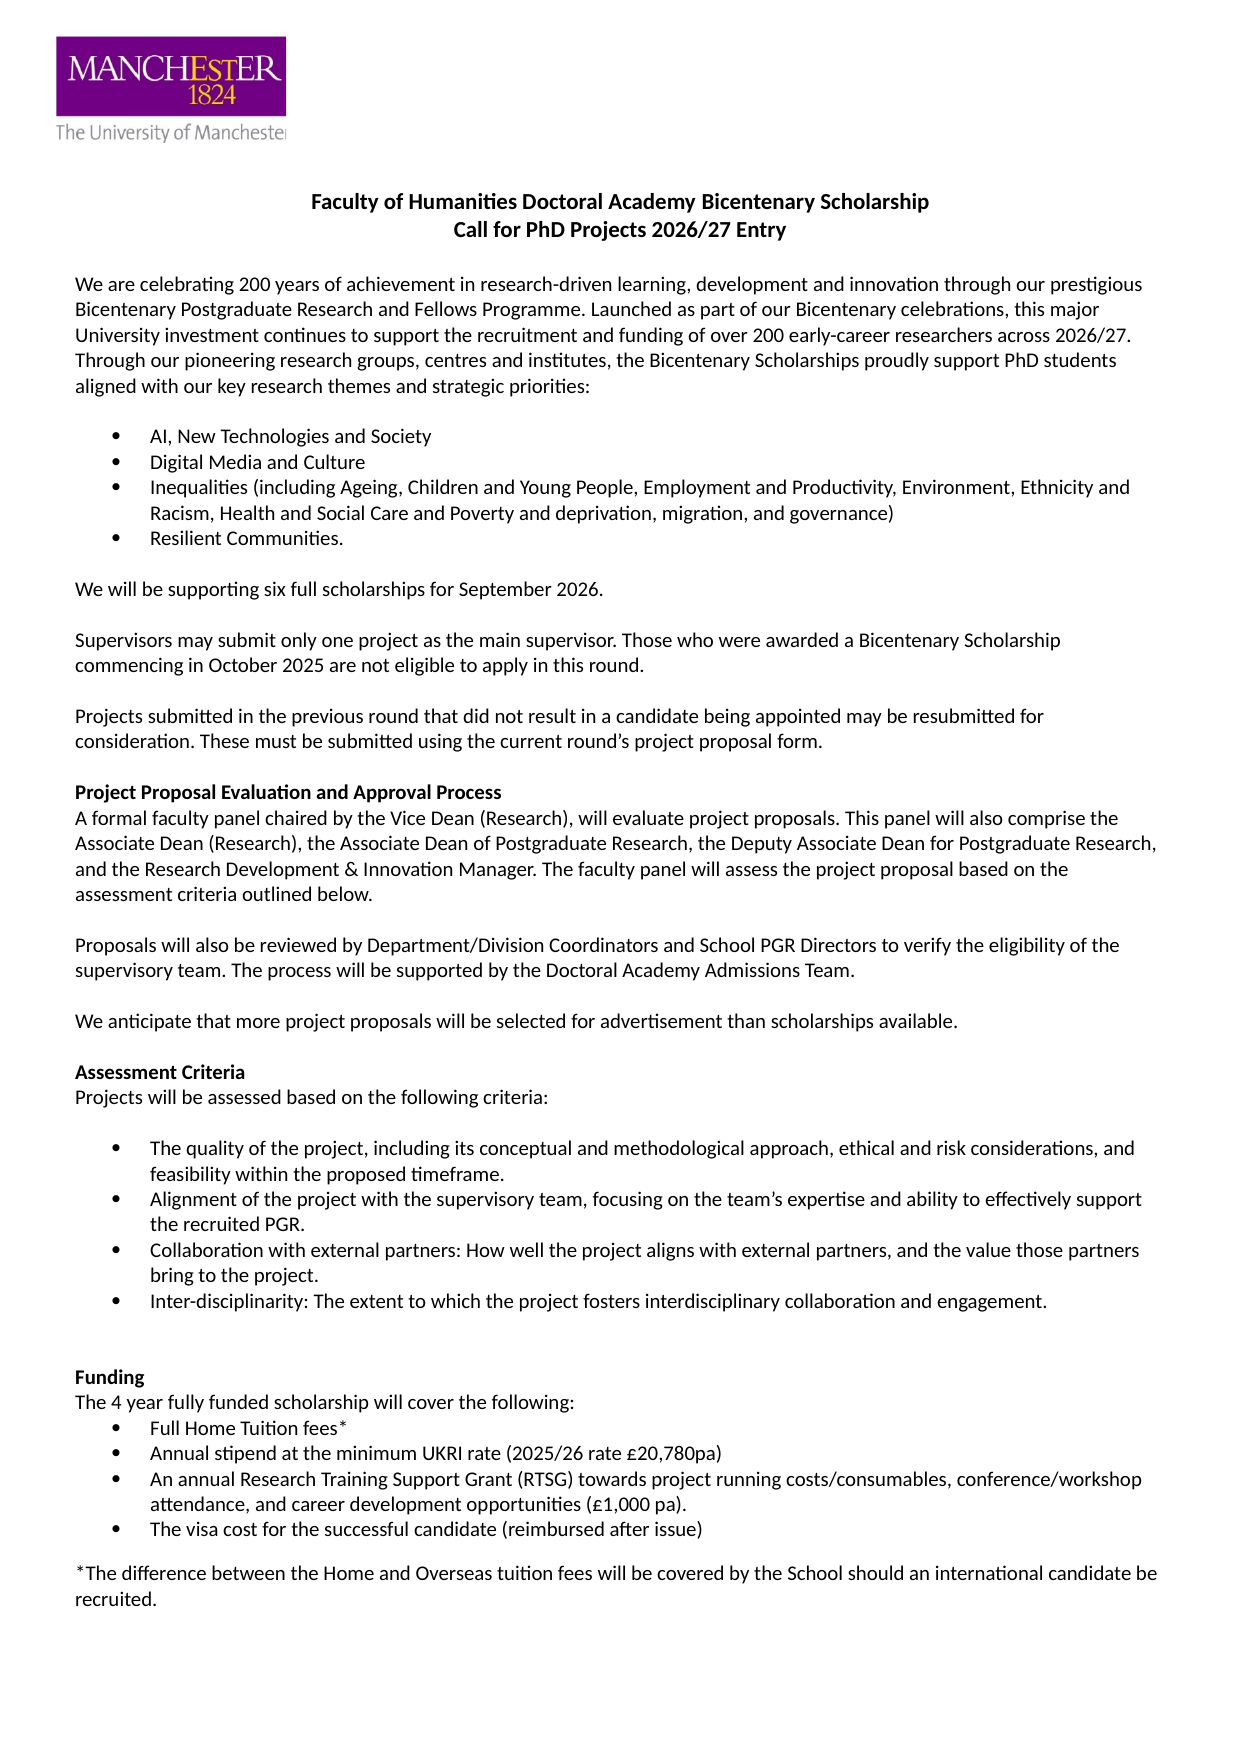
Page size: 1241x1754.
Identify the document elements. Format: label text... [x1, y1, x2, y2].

list Digital Media and Culture [112, 449, 1165, 474]
text We are celebrating 200 years of achievement in research-driven learning, development and innovation through our prestigious Bicentenary Postgraduate Research and Fellows Programme. Launched as part of our Bicentenary celebrations, this major University investment continues to support the recruitment and funding of over 200 early-career researchers across 2026/27. Through our pioneering research groups, centres and institutes, the Bicentenary Scholarships proudly support PhD students aligned with our key research themes and strategic priorities: [75, 271, 1165, 398]
text Projects submitted in the previous round that did not result in a candidate being appointed may be resubmitted for consideration. These must be submitted using the current round’s project proposal form. [75, 703, 1165, 754]
list The quality of the project, including its conceptual and methodological approach, ethical and risk considerations, and feasibility within the proposed timeframe. [112, 1135, 1165, 1186]
text Funding [75, 1364, 1165, 1389]
list An annual Research Training Support Grant (RTSG) towards project running costs/consumables, conference/workshop attendance, and career development opportunities (£1,000 pa). [112, 1466, 1165, 1517]
text Faculty of Humanities Doctoral Academy Bicentenary Scholarship [75, 187, 1165, 215]
text Assessment Criteria [75, 1059, 1165, 1084]
text Supervisors may submit only one project as the main supervisor. Those who were awarded a Bicentenary Scholarship commencing in October 2025 are not eligible to apply in this round. [75, 627, 1165, 678]
text Project Proposal Evaluation and Approval Process [75, 779, 1165, 805]
list The visa cost for the successful candidate (reimbursed after issue) [112, 1517, 1165, 1542]
text A formal faculty panel chaired by the Vice Dean (Research), will evaluate project proposals. This panel will also comprise the Associate Dean (Research), the Associate Dean of Postgraduate Research, the Deputy Associate Dean for Postgraduate Research, and the Research Development & Innovation Manager. The faculty panel will assess the project proposal based on the assessment criteria outlined below. [75, 805, 1165, 907]
text Projects will be assessed based on the following criteria: [75, 1084, 1165, 1110]
text *The difference between the Home and Overseas tuition fees will be covered by the School should an international candidate be recruited. [75, 1561, 1165, 1611]
text The 4 year fully funded scholarship will cover the following: [75, 1389, 1165, 1415]
list Alignment of the project with the supervisory team, focusing on the team’s expertise and ability to effectively support the recruited PGR. [112, 1186, 1165, 1237]
text We will be supporting six full scholarships for September 2026. [75, 576, 1165, 602]
list Full Home Tuition fees* [112, 1415, 1165, 1440]
text Proposals will also be reviewed by Department/Division Coordinators and School PGR Directors to verify the eligibility of the supervisory team. The process will be supported by the Doctoral Academy Admissions Team. [75, 932, 1165, 983]
list Inter-disciplinarity: The extent to which the project fosters interdisciplinary collaboration and engagement. [112, 1288, 1165, 1313]
text Call for PhD Projects 2026/27 Entry [75, 215, 1165, 243]
list Collaboration with external partners: How well the project aligns with external partners, and the value those partners bring to the project. [112, 1237, 1165, 1288]
picture [54, 36, 286, 143]
list AI, New Technologies and Society [112, 424, 1165, 449]
list Annual stipend at the minimum UKRI rate (2025/26 rate £20,780pa) [112, 1440, 1165, 1466]
text We anticipate that more project proposals will be selected for advertisement than scholarships available. [75, 1008, 1165, 1034]
list Inequalities (including Ageing, Children and Young People, Employment and Productivity, Environment, Ethnicity and Racism, Health and Social Care and Poverty and deprivation, migration, and governance) [112, 474, 1165, 525]
list Resilient Communities. [112, 525, 1165, 551]
